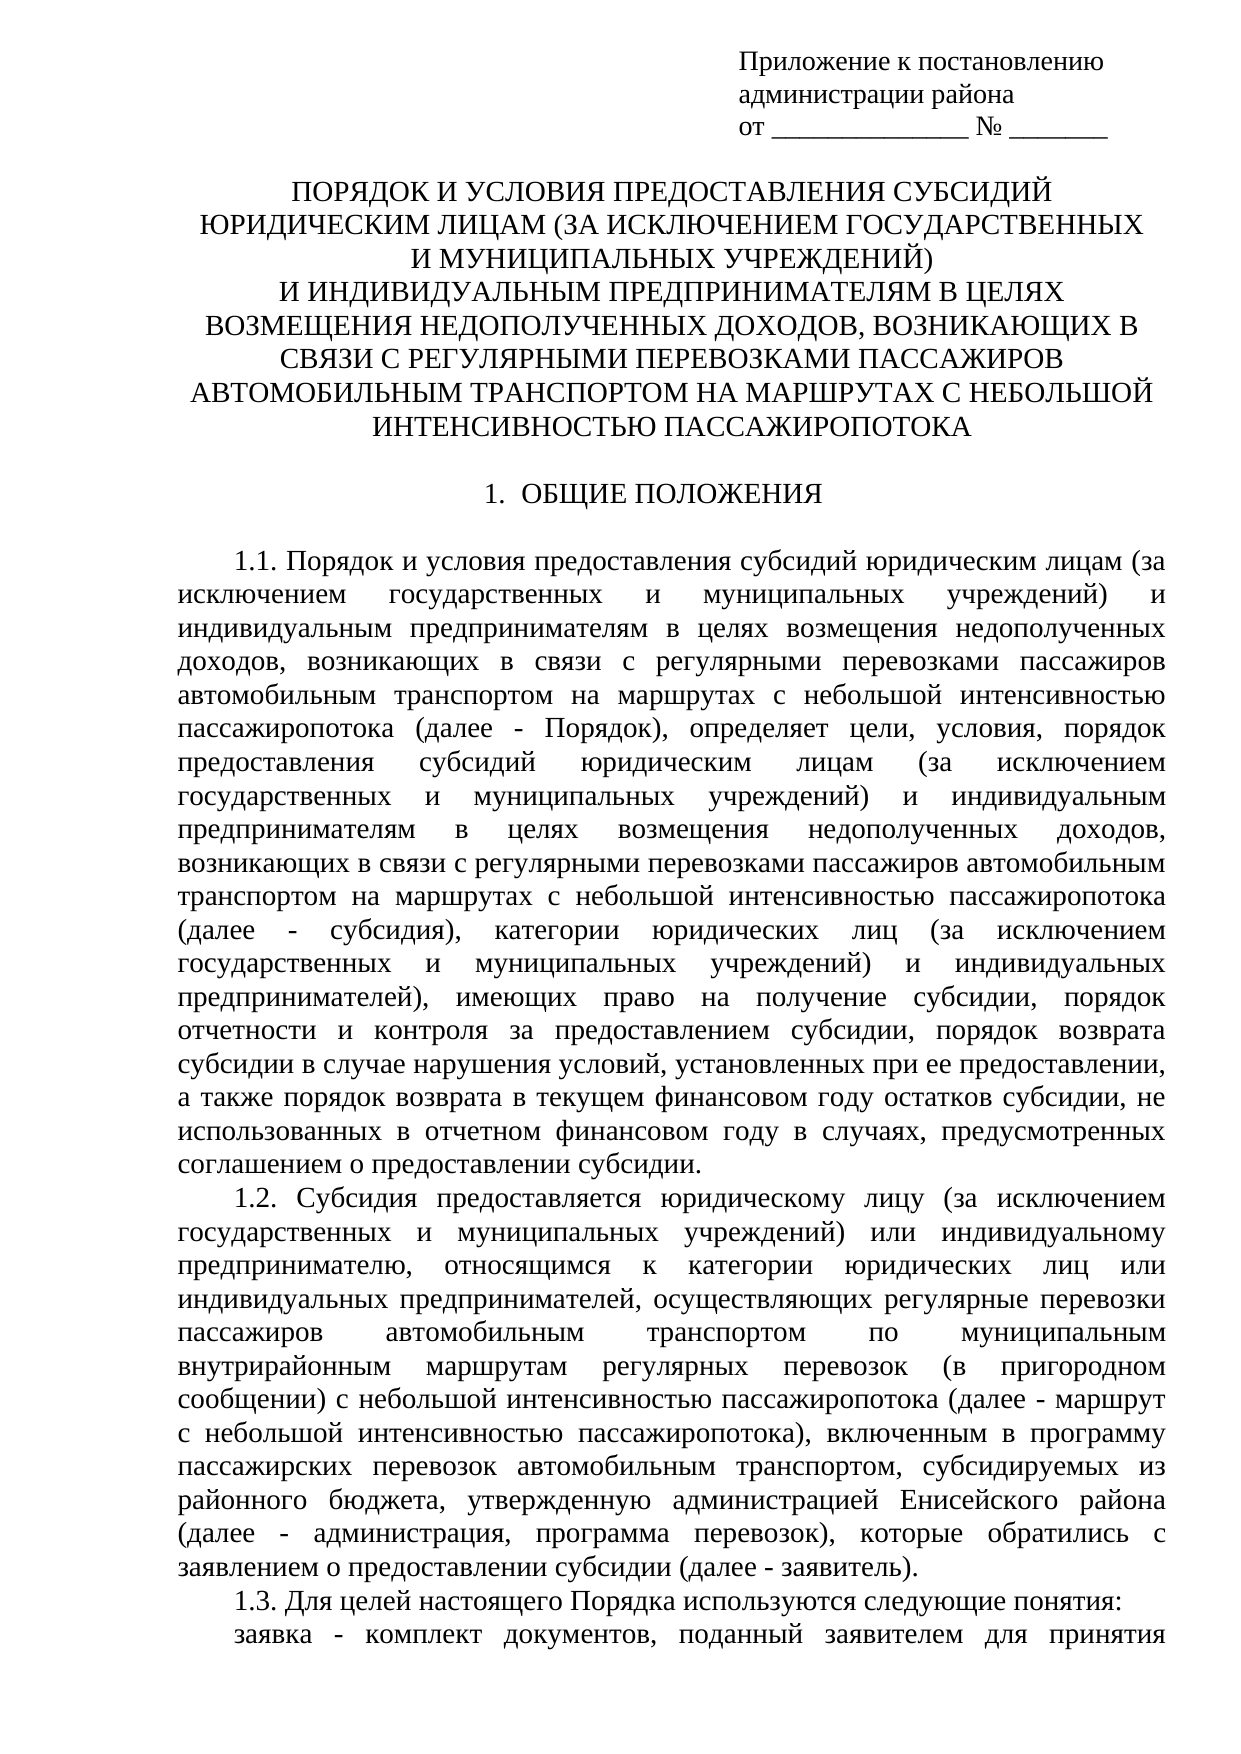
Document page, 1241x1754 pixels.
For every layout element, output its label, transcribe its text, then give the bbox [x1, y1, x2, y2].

title ПОРЯДОК И УСЛОВИЯ ПРЕДОСТАВЛЕНИЯ СУБСИДИЙ ЮРИДИЧЕСКИМ ЛИЦАМ (ЗА ИСКЛЮЧЕНИЕМ ГОСУДАРСТВЕННЫХ [177, 174, 1167, 241]
text Приложение к постановлению [664, 44, 1167, 77]
text администрации района [664, 77, 1167, 109]
text от ______________ № _______ [738, 109, 1167, 142]
title И МУНИЦИПАЛЬНЫХ УЧРЕЖДЕНИЙ) [177, 241, 1167, 274]
title И ИНДИВИДУАЛЬНЫМ ПРЕДПРИНИМАТЕЛЯМ В ЦЕЛЯХ ВОЗМЕЩЕНИЯ НЕДОПОЛУЧЕННЫХ ДОХОДОВ, ВОЗНИКАЮЩИХ В СВЯЗИ С РЕГУЛЯРНЫМИ ПЕРЕВОЗКАМИ ПАССАЖИРОВ АВТОМОБИЛЬНЫМ ТРАНСПОРТОМ НА МАРШРУТАХ С НЕБОЛЬШОЙ ИНТЕНСИВНОСТЬЮ ПАССАЖИРОПОТОКА [177, 274, 1167, 442]
text 1.2. Субсидия предоставляется юридическому лицу (за исключением государственных и муниципальных учреждений) или индивидуальному предпринимателю, относящимся к категории юридических лиц или индивидуальных предпринимателей, осуществляющих регулярные перевозки пассажиров автомобильным транспортом по муниципальным внутрирайонным маршрутам регулярных перевозок (в пригородном сообщении) с небольшой интенсивностью пассажиропотока (далее - маршрут с небольшой интенсивностью пассажиропотока), включенным в программу пассажирских перевозок автомобильным транспортом, субсидируемых из районного бюджета, утвержденную администрацией Енисейского района (далее - администрация, программа перевозок), которые обратились с заявлением о предоставлении субсидии (далее - заявитель). [177, 1180, 1167, 1583]
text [177, 1616, 1167, 1650]
text 1.1. Порядок и условия предоставления субсидий юридическим лицам (за исключением государственных и муниципальных учреждений) и индивидуальным предпринимателям в целях возмещения недополученных доходов, возникающих в связи с регулярными перевозками пассажиров автомобильным транспортом на маршрутах с небольшой интенсивностью пассажиропотока (далее - Порядок), определяет цели, условия, порядок предоставления субсидий юридическим лицам (за исключением государственных и муниципальных учреждений) и индивидуальным предпринимателям в целях возмещения недополученных доходов, возникающих в связи с регулярными перевозками пассажиров автомобильным транспортом на маршрутах с небольшой интенсивностью пассажиропотока (далее - субсидия), категории юридических лиц (за исключением государственных и муниципальных учреждений) и индивидуальных предпринимателей), имеющих право на получение субсидии, порядок отчетности и контроля за предоставлением субсидии, порядок возврата субсидии в случае нарушения условий, установленных при ее предоставлении, а также порядок возврата в текущем финансовом году остатков субсидии, не использованных в отчетном финансовом году в случаях, предусмотренных соглашением о предоставлении субсидии. [177, 543, 1167, 1180]
title ОБЩИЕ ПОЛОЖЕНИЯ [140, 476, 1167, 509]
text 1.3. Для целей настоящего Порядка используются следующие понятия: [177, 1583, 1167, 1616]
